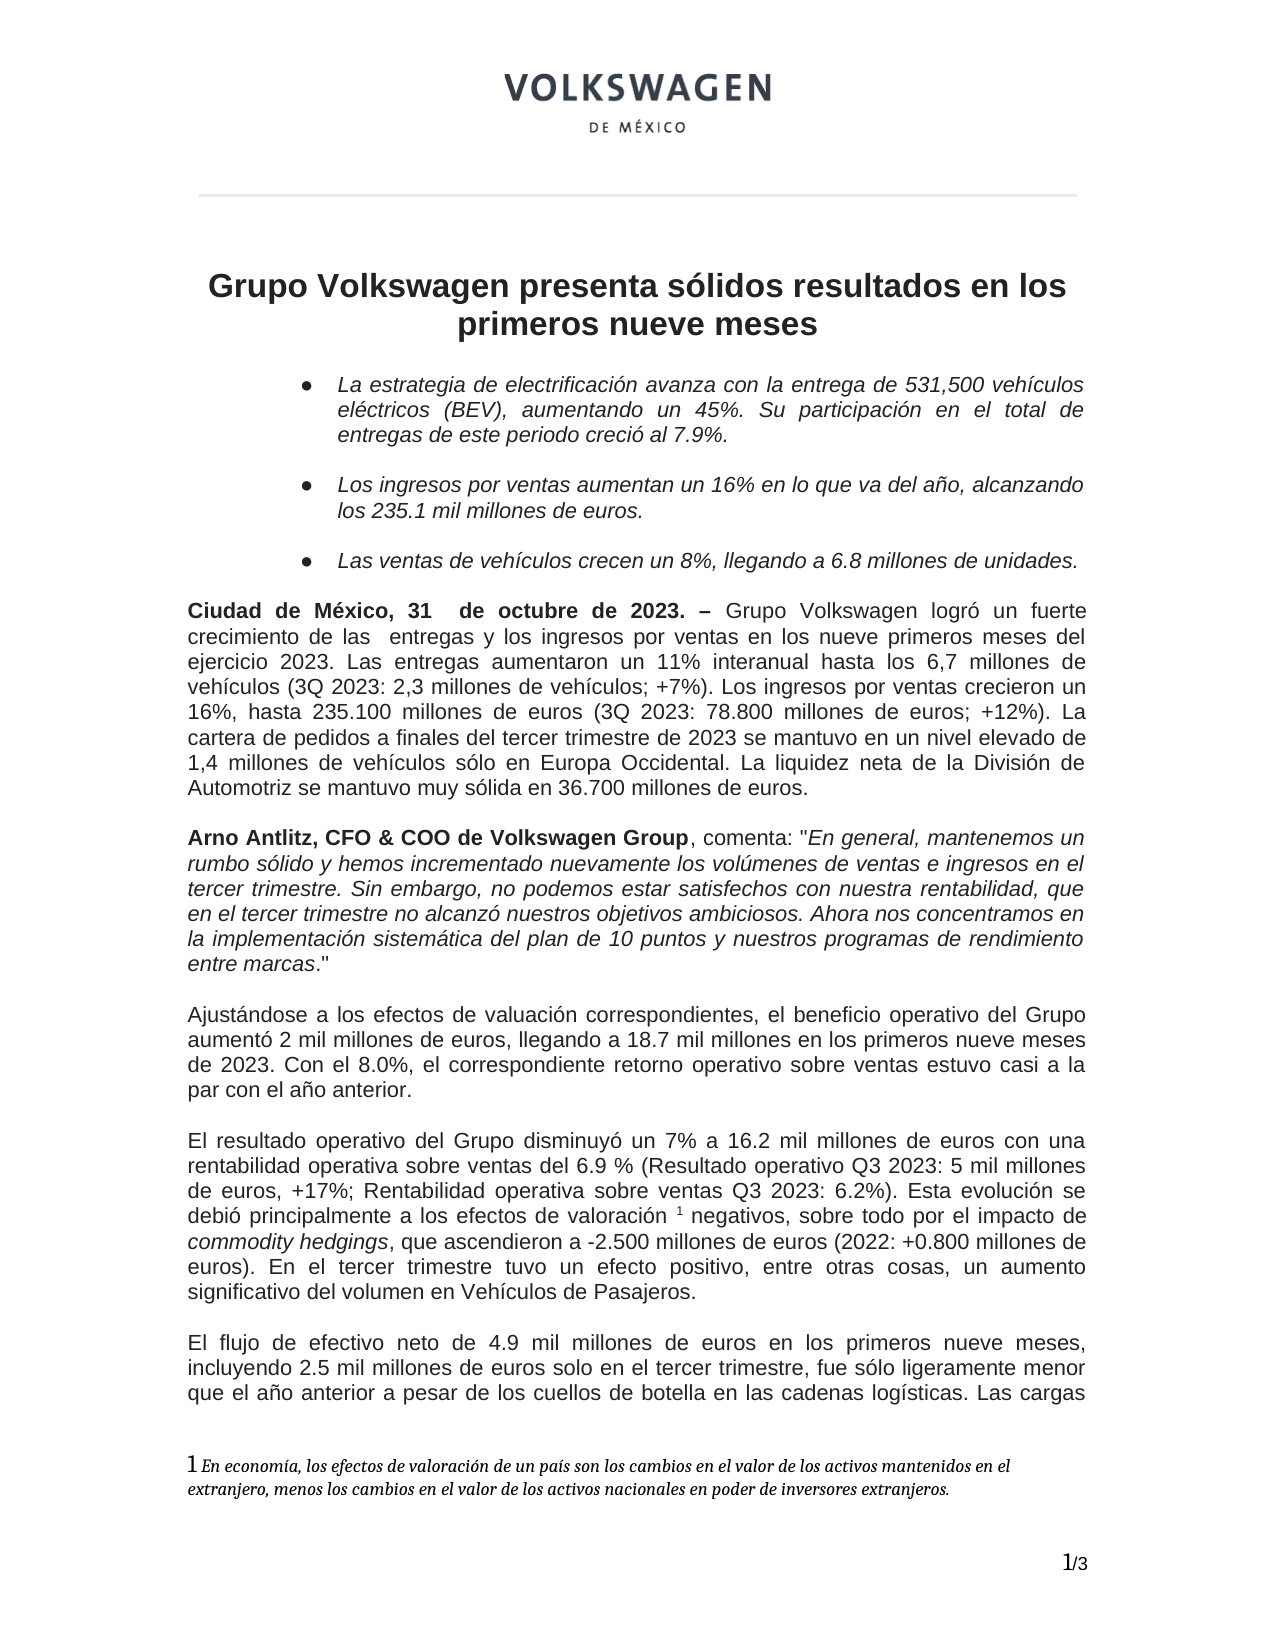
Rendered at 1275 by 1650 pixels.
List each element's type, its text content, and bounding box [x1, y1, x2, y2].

list Los ingresos por ventas aumentan un 16% en lo que va del año, alcanzando los 235.1 mil millones de euros. [300, 472, 1087, 523]
picture [198, 73, 1077, 204]
text Ajustándose a los efectos de valuación correspondientes, el beneficio operativo del Grupo aumentó 2 mil millones de euros, llegando a 18.7 mil millones en los primeros nueve meses de 2023. Con el 8.0%, el correspondiente retorno operativo sobre ventas estuvo casi a la par con el año anterior. [187, 1002, 1087, 1102]
list Las ventas de vehículos crecen un 8%, llegando a 6.8 millones de unidades. [300, 548, 1087, 573]
text Ciudad de México, 31 de octubre de 2023. – Grupo Volkswagen logró un fuerte crecimiento de las entregas y los ingresos por ventas en los nueve primeros meses del ejercicio 2023. Las entregas aumentaron un 11% interanual hasta los 6,7 millones de vehículos (3Q 2023: 2,3 millones de vehículos; +7%). Los ingresos por ventas crecieron un 16%, hasta 235.100 millones de euros (3Q 2023: 78.800 millones de euros; +12%). La cartera de pedidos a finales del tercer trimestre de 2023 se mantuvo en un nivel elevado de 1,4 millones de vehículos sólo en Europa Occidental. La liquidez neta de la División de Automotriz se mantuvo muy sólida en 36.700 millones de euros. [187, 598, 1087, 800]
list La estrategia de electrificación avanza con la entrega de 531,500 vehículos eléctricos (BEV), aumentando un 45%. Su participación en el total de entregas de este periodo creció al 7.9%. [300, 371, 1087, 447]
text Grupo Volkswagen presenta sólidos resultados en los primeros nueve meses [187, 266, 1087, 343]
text El resultado operativo del Grupo disminuyó un 7% a 16.2 mil millones de euros con una rentabilidad operativa sobre ventas del 6.9 % (Resultado operativo Q3 2023: 5 mil millones de euros, +17%; Rentabilidad operativa sobre ventas Q3 2023: 6.2%). Esta evolución se debió principalmente a los efectos de valoración negativos, sobre todo por el impacto de commodity hedgings, que ascendieron a -2.500 millones de euros (2022: +0.800 millones de euros). En el tercer trimestre tuvo un efecto positivo, entre otras cosas, un aumento significativo del volumen en Vehículos de Pasajeros. [187, 1128, 1087, 1304]
text Arno Antlitz, CFO & COO de Volkswagen Group, comenta: "En general, mantenemos un rumbo sólido y hemos incrementado nuevamente los volúmenes de ventas e ingresos en el tercer trimestre. Sin embargo, no podemos estar satisfechos con nuestra rentabilidad, que en el tercer trimestre no alcanzó nuestros objetivos ambiciosos. Ahora nos concentramos en la implementación sistemática del plan de 10 puntos y nuestros programas de rendimiento entre marcas." [187, 825, 1087, 976]
